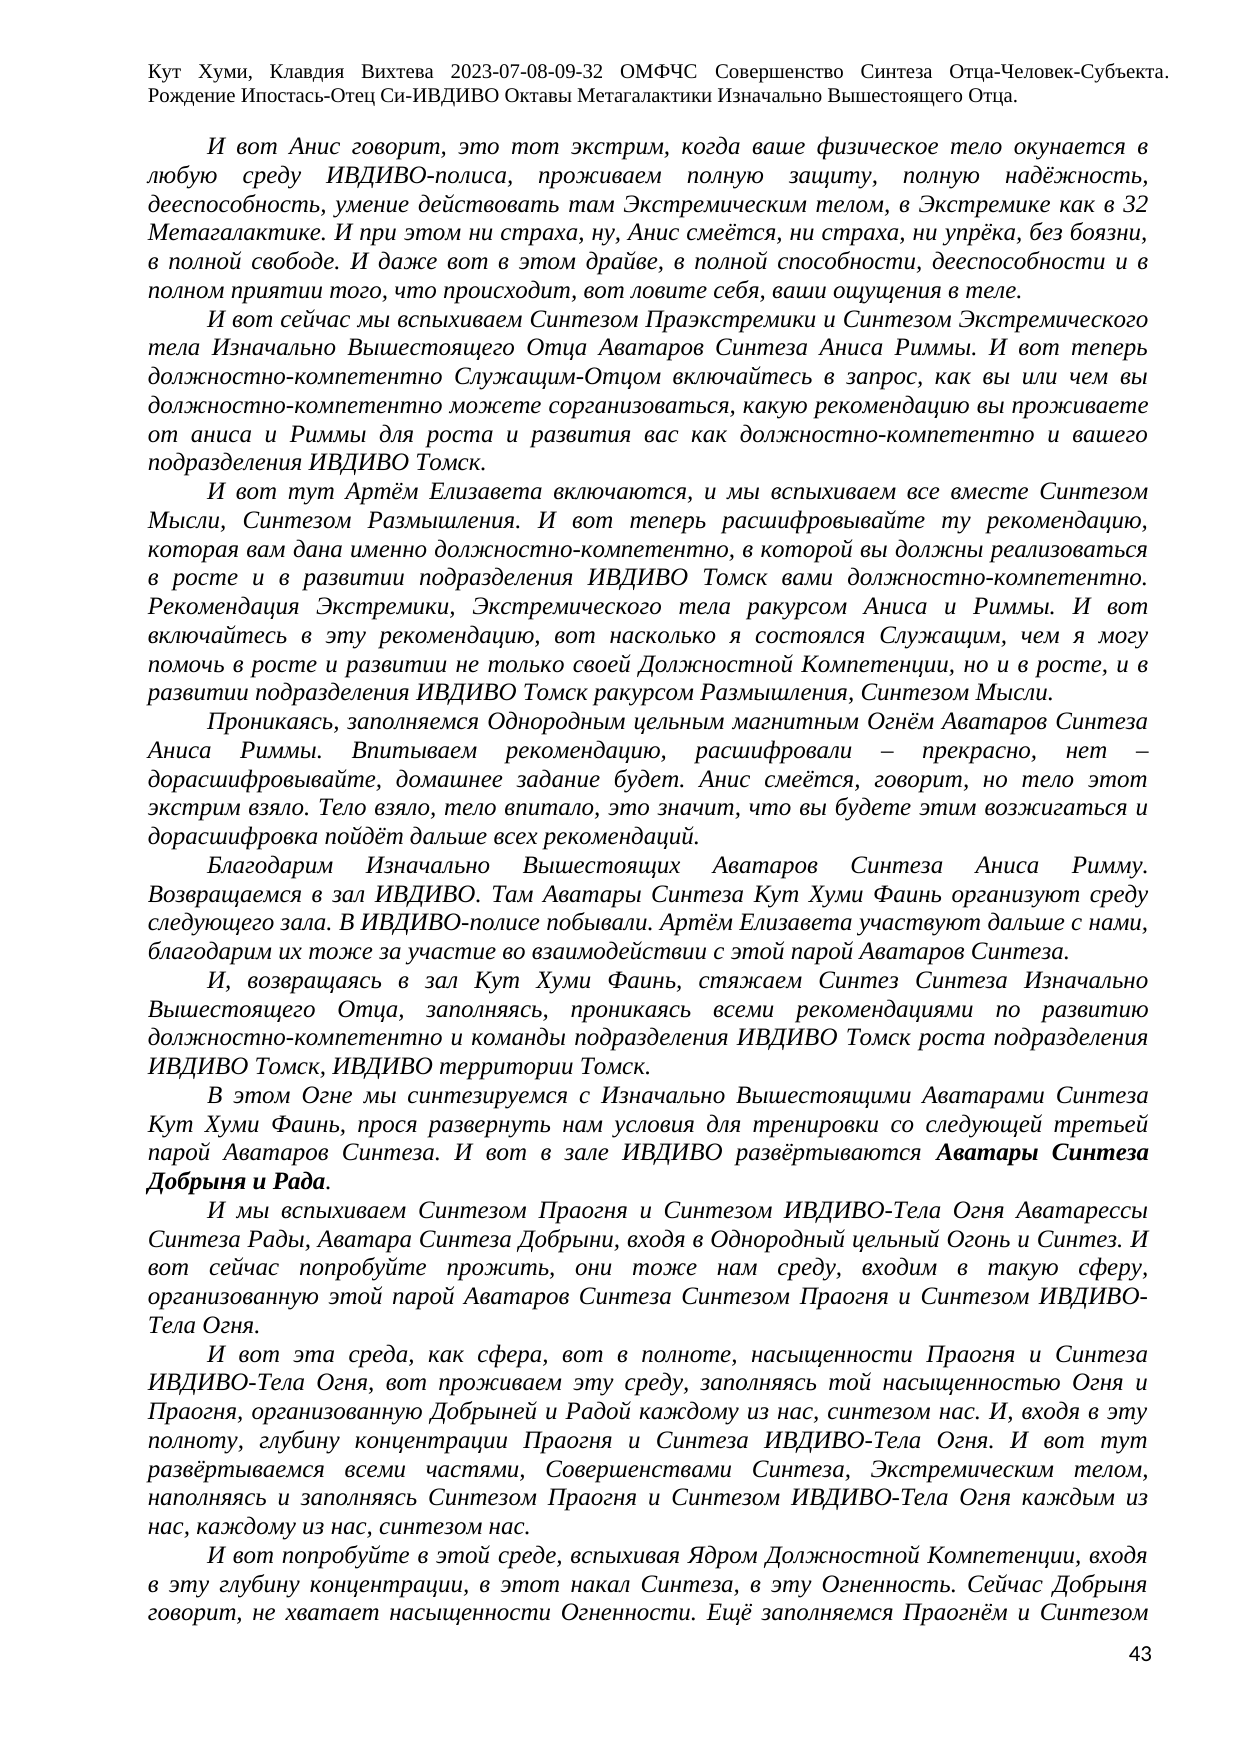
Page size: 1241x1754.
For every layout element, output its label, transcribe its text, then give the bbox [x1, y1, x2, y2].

text Проникаясь, заполняемся Однородным цельным магнитным Огнём Аватаров Синтеза Аниса Риммы. Впитываем рекомендацию, расшифровали – прекрасно, нет – дорасшифровывайте, домашнее задание будет. Анис смеётся, говорит, но тело этот экстрим взяло. Тело взяло, тело впитало, это значит, что вы будете этим возжигаться и дорасшифровка пойдёт дальше всех рекомендаций. [148, 706, 1152, 850]
text И мы вспыхиваем Синтезом Праогня и Синтезом ИВДИВО-Тела Огня Аватарессы Синтеза Рады, Аватара Синтеза Добрыни, входя в Однородный цельный Огонь и Синтез. И вот сейчас попробуйте прожить, они тоже нам среду, входим в такую сферу, организованную этой парой Аватаров Синтеза Синтезом Праогня и Синтезом ИВДИВО-Тела Огня. [148, 1195, 1152, 1339]
text И вот сейчас мы вспыхиваем Синтезом Праэкстремики и Синтезом Экстремического тела Изначально Вышестоящего Отца Аватаров Синтеза Аниса Риммы. И вот теперь должностно-компетентно Служащим-Отцом включайтесь в запрос, как вы или чем вы должностно-компетентно можете сорганизоваться, какую рекомендацию вы проживаете от аниса и Риммы для роста и развития вас как должностно-компетентно и вашего подразделения ИВДИВО Томск. [148, 304, 1152, 476]
text Благодарим Изначально Вышестоящих Аватаров Синтеза Аниса Римму. Возвращаемся в зал ИВДИВО. Там Аватары Синтеза Кут Хуми Фаинь организуют среду следующего зала. В ИВДИВО-полисе побывали. Артём Елизавета участвуют дальше с нами, благодарим их тоже за участие во взаимодействии с этой парой Аватаров Синтеза. [148, 850, 1152, 965]
text И вот Анис говорит, это тот экстрим, когда ваше физическое тело окунается в любую среду ИВДИВО-полиса, проживаем полную защиту, полную надёжность, дееспособность, умение действовать там Экстремическим телом, в Экстремике как в 32 Метагалактике. И при этом ни страха, ну, Анис смеётся, ни страха, ни упрёка, без боязни, в полной свободе. И даже вот в этом драйве, в полной способности, дееспособности и в полном приятии того, что происходит, вот ловите себя, ваши ощущения в теле. [148, 131, 1152, 304]
text И, возвращаясь в зал Кут Хуми Фаинь, стяжаем Синтез Синтеза Изначально Вышестоящего Отца, заполняясь, проникаясь всеми рекомендациями по развитию должностно-компетентно и команды подразделения ИВДИВО Томск роста подразделения ИВДИВО Томск, ИВДИВО территории Томск. [148, 965, 1152, 1080]
text И вот эта среда, как сфера, вот в полноте, насыщенности Праогня и Синтеза ИВДИВО-Тела Огня, вот проживаем эту среду, заполняясь той насыщенностью Огня и Праогня, организованную Добрыней и Радой каждому из нас, синтезом нас. И, входя в эту полноту, глубину концентрации Праогня и Синтеза ИВДИВО-Тела Огня. И вот тут развёртываемся всеми частями, Совершенствами Синтеза, Экстремическим телом, наполняясь и заполняясь Синтезом Праогня и Синтезом ИВДИВО-Тела Огня каждым из нас, каждому из нас, синтезом нас. [148, 1339, 1152, 1540]
text И вот тут Артём Елизавета включаются, и мы вспыхиваем все вместе Синтезом Мысли, Синтезом Размышления. И вот теперь расшифровывайте ту рекомендацию, которая вам дана именно должностно-компетентно, в которой вы должны реализоваться в росте и в развитии подразделения ИВДИВО Томск вами должностно-компетентно. Рекомендация Экстремики, Экстремического тела ракурсом Аниса и Риммы. И вот включайтесь в эту рекомендацию, вот насколько я состоялся Служащим, чем я могу помочь в росте и развитии не только своей Должностной Компетенции, но и в росте, и в развитии подразделения ИВДИВО Томск ракурсом Размышления, Синтезом Мысли. [148, 476, 1152, 706]
text В этом Огне мы синтезируемся с Изначально Вышестоящими Аватарами Синтеза Кут Хуми Фаинь, прося развернуть нам условия для тренировки со следующей третьей парой Аватаров Синтеза. И вот в зале ИВДИВО развёртываются Аватары Синтеза Добрыня и Рада. [148, 1080, 1152, 1195]
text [148, 1540, 1152, 1626]
